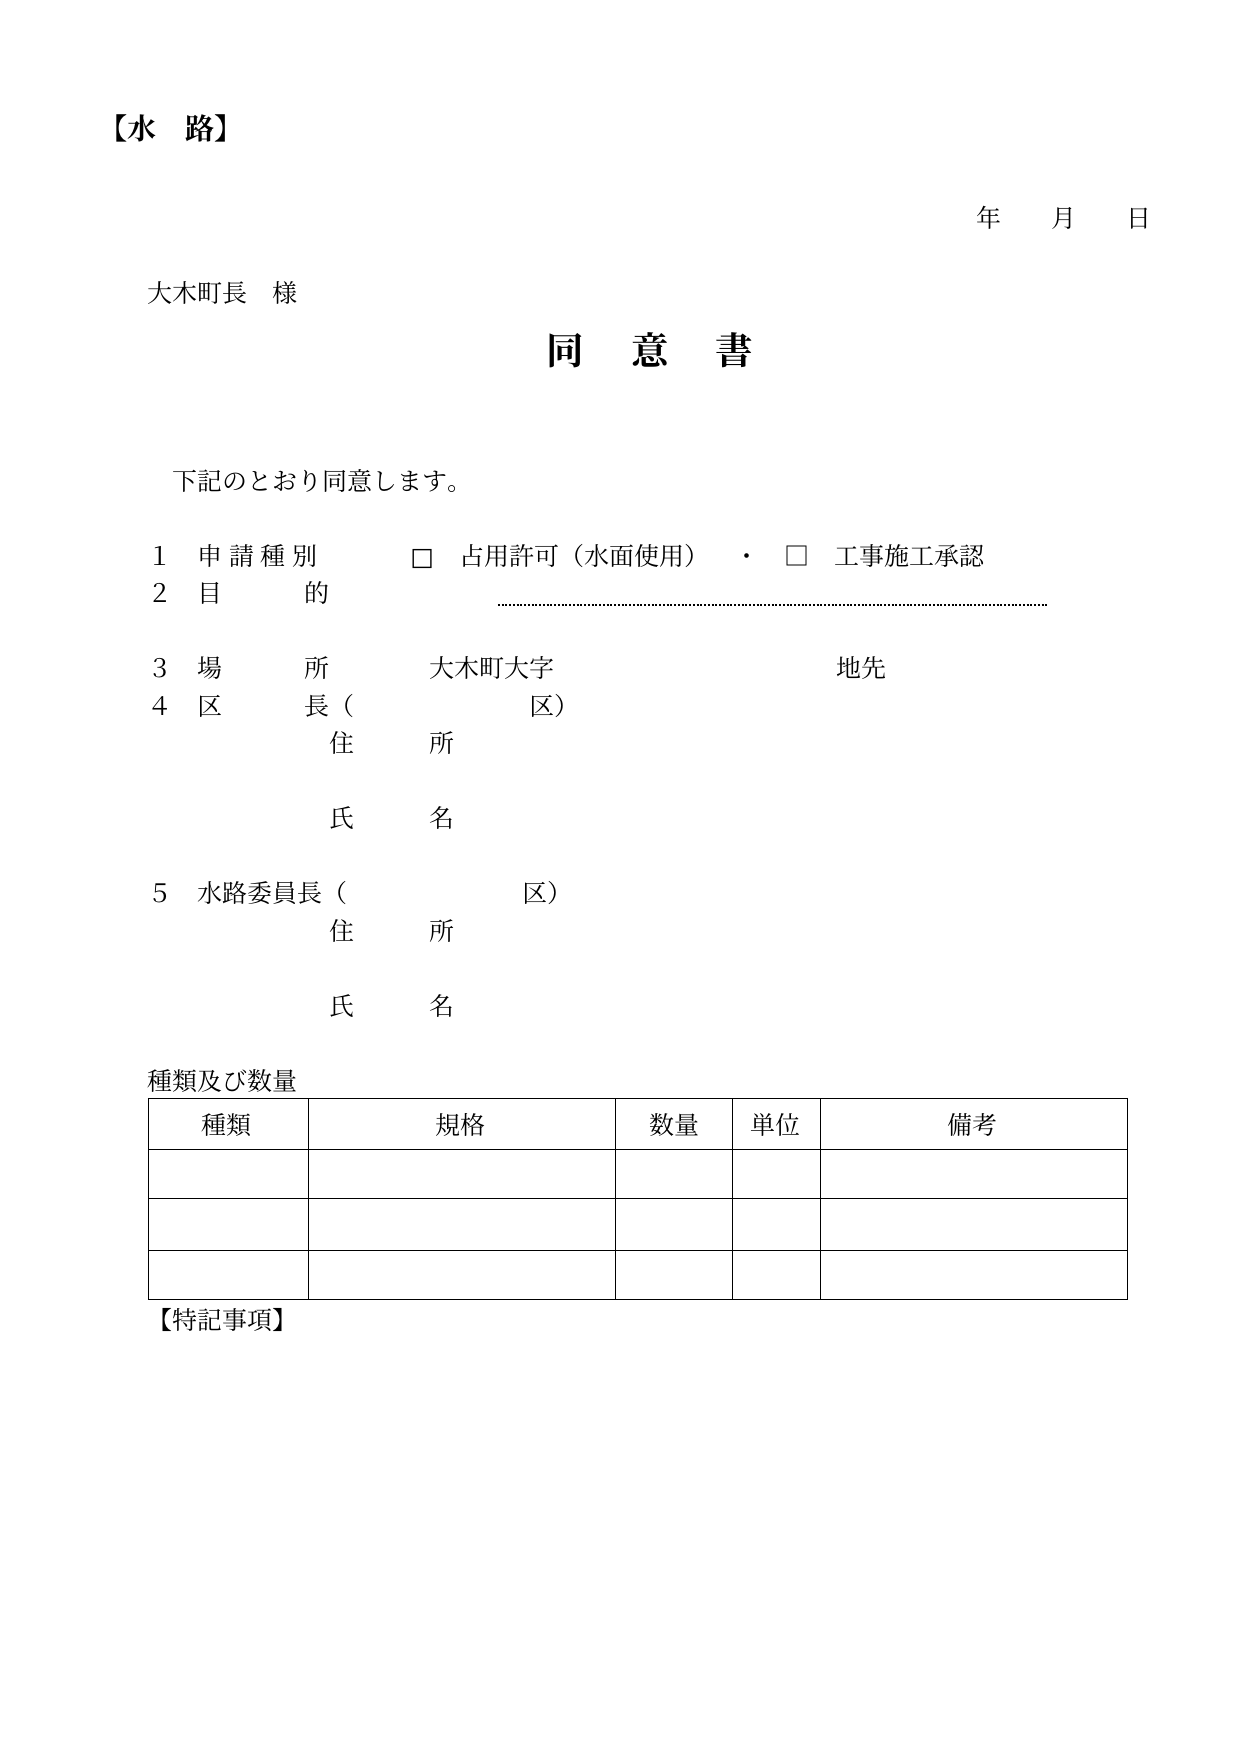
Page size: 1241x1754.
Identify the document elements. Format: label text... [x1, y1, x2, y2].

table_header 備考 [821, 1099, 1127, 1149]
text 大木町長 様 [148, 273, 1152, 310]
text ３ 場 所 大木町大字 地先 [148, 648, 1240, 685]
table_cell [733, 1251, 820, 1298]
text 住 所 [148, 723, 1240, 760]
text 種類及び数量 [148, 1060, 1240, 1098]
table_cell [616, 1150, 732, 1198]
table_cell [616, 1199, 732, 1249]
text 年 月 日 [148, 198, 1152, 235]
table_cell [309, 1150, 615, 1198]
table_cell [309, 1251, 615, 1298]
text 氏 名 [148, 798, 1240, 835]
table_cell [821, 1150, 1127, 1198]
table_cell [149, 1199, 308, 1249]
text 下記のとおり同意します。 [148, 460, 1152, 498]
table_cell [149, 1251, 308, 1298]
table_cell [821, 1251, 1127, 1298]
text ２ 目 的 [148, 573, 1152, 610]
table_header 数量 [616, 1099, 732, 1149]
text ５ 水路委員長（ 区） [148, 873, 1240, 910]
table_cell [733, 1150, 820, 1198]
text 住 所 [148, 910, 1240, 948]
table_cell [821, 1199, 1127, 1249]
table_header 種類 [149, 1099, 308, 1149]
table_cell [149, 1150, 308, 1198]
table_header 単位 [733, 1099, 820, 1149]
text ４ 区 長（ 区） [148, 685, 1240, 723]
text 【特記事項】 [148, 1299, 1240, 1337]
table_cell [733, 1199, 820, 1249]
table_header 規格 [309, 1099, 615, 1149]
text 氏 名 [148, 985, 1240, 1023]
table_cell [309, 1199, 615, 1249]
text １ 申 請 種 別 □ 占用許可（水面使用） ・ □ 工事施工承認 [148, 535, 1196, 573]
table_cell [616, 1251, 732, 1298]
text 同意書 [148, 310, 1152, 385]
